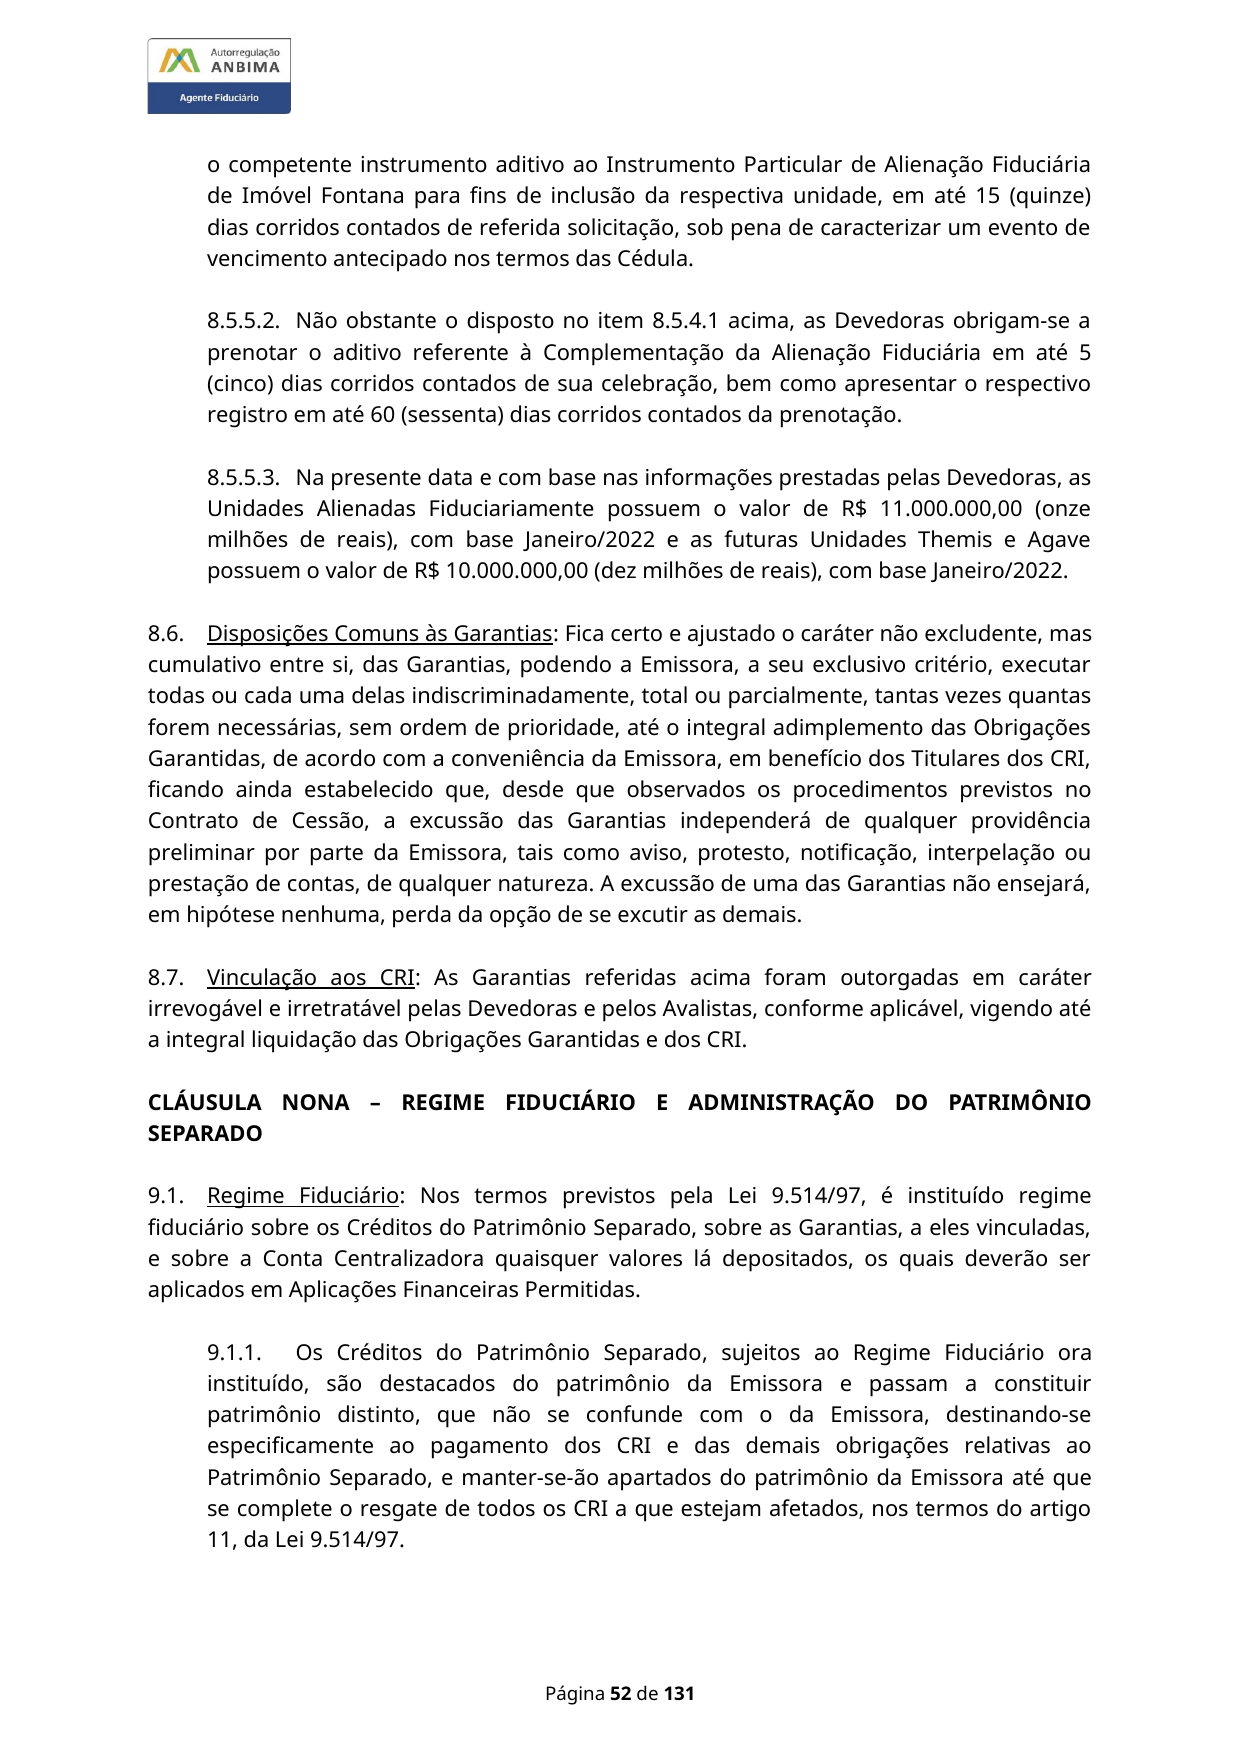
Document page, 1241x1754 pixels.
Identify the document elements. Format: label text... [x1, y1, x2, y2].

list Os Créditos do Patrimônio Separado, sujeitos ao Regime Fiduciário ora instituído, são destacados do patrimônio da Emissora e passam a constituir patrimônio distinto, que não se confunde com o da Emissora, destinando-se especificamente ao pagamento dos CRI e das demais obrigações relativas ao Patrimônio Separado, e manter-se-ão apartados do patrimônio da Emissora até que se complete o resgate de todos os CRI a que estejam afetados, nos termos do artigo 11, da Lei 9.514/97. [207, 1335, 1093, 1554]
list Disposições Comuns às Garantias: Fica certo e ajustado o caráter não excludente, mas cumulativo entre si, das Garantias, podendo a Emissora, a seu exclusivo critério, executar todas ou cada uma delas indiscriminadamente, total ou parcialmente, tantas vezes quantas forem necessárias, sem ordem de prioridade, até o integral adimplemento das Obrigações Garantidas, de acordo com a conveniência da Emissora, em benefício dos Titulares dos CRI, ficando ainda estabelecido que, desde que observados os procedimentos previstos no Contrato de Cessão, a excussão das Garantias independerá de qualquer providência preliminar por parte da Emissora, tais como aviso, protesto, notificação, interpelação ou prestação de contas, de qualquer natureza. A excussão de uma das Garantias não ensejará, em hipótese nenhuma, perda da opção de se excutir as demais. [148, 616, 1092, 929]
list Na presente data e com base nas informações prestadas pelas Devedoras, as Unidades Alienadas Fiduciariamente possuem o valor de R$ 11.000.000,00 (onze milhões de reais), com base Janeiro/2022 e as futuras Unidades Themis e Agave possuem o valor de R$ 10.000.000,00 (dez milhões de reais), com base Janeiro/2022. [207, 460, 1092, 585]
list Regime Fiduciário: Nos termos previstos pela Lei 9.514/97, é instituído regime fiduciário sobre os Créditos do Patrimônio Separado, sobre as Garantias, a eles vinculadas, e sobre a Conta Centralizadora quaisquer valores lá depositados, os quais deverão ser aplicados em Aplicações Financeiras Permitidas. [148, 1179, 1093, 1304]
picture [147, 38, 291, 114]
subtitle CLÁUSULA NONA – REGIME FIDUCIÁRIO E ADMINISTRAÇÃO DO PATRIMÔNIO SEPARADO [148, 1085, 1092, 1148]
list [207, 148, 1092, 273]
list Vinculação aos CRI: As Garantias referidas acima foram outorgadas em caráter irrevogável e irretratável pelas Devedoras e pelos Avalistas, conforme aplicável, vigendo até a integral liquidação das Obrigações Garantidas e dos CRI. [148, 960, 1092, 1054]
list Não obstante o disposto no item 8.5.4.1 acima, as Devedoras obrigam-se a prenotar o aditivo referente à Complementação da Alienação Fiduciária em até 5 (cinco) dias corridos contados de sua celebração, bem como apresentar o respectivo registro em até 60 (sessenta) dias corridos contados da prenotação. [207, 304, 1092, 429]
